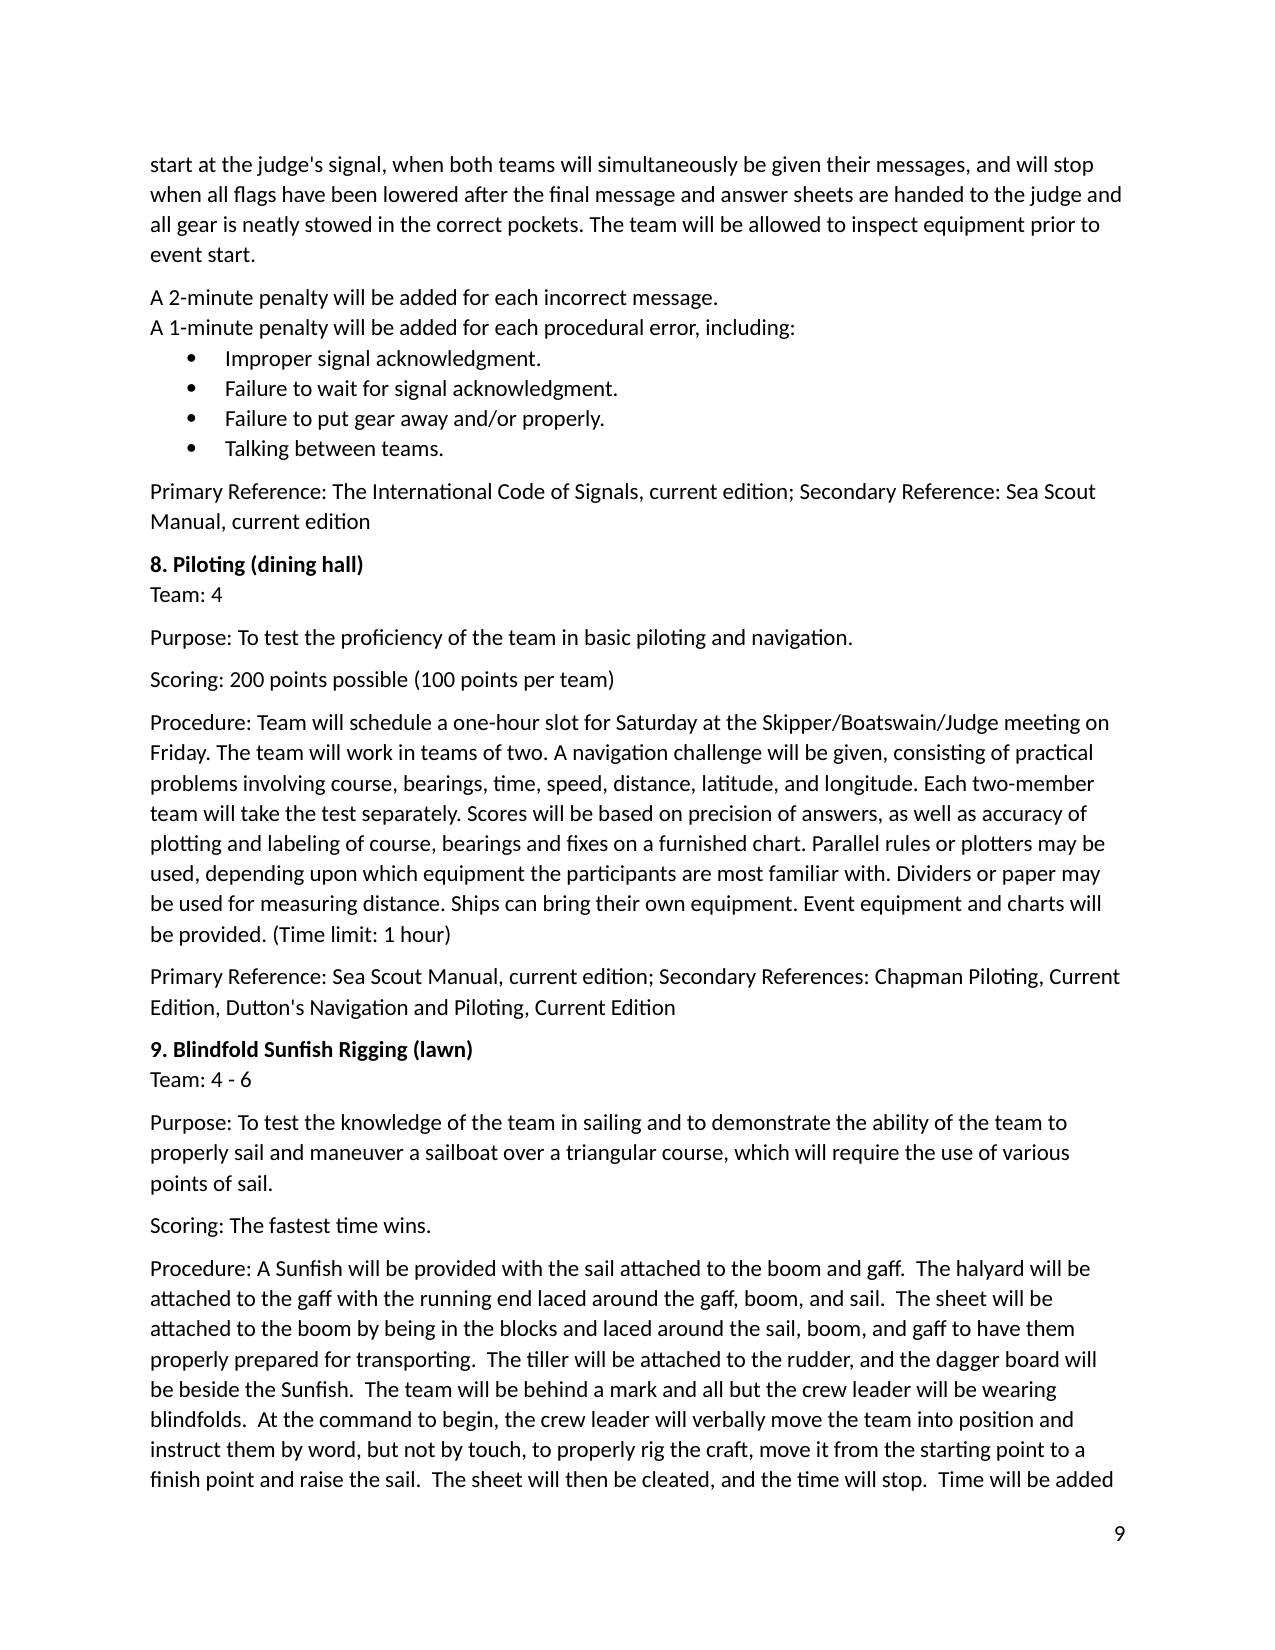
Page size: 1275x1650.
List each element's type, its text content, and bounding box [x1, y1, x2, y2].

list Improper signal acknowledgment. [187, 344, 1125, 372]
text Purpose: To test the proficiency of the team in basic piloting and navigation. [150, 623, 1125, 651]
text Team: 4 - 6 [150, 1066, 1125, 1094]
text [150, 1254, 1125, 1494]
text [150, 150, 1125, 269]
text Primary Reference: The International Code of Signals, current edition; Secondary Reference: Sea Scout Manual, current edition [150, 477, 1125, 535]
text Scoring: The fastest time wins. [150, 1211, 1125, 1239]
text A 1-minute penalty will be added for each procedural error, including: [150, 313, 1125, 342]
text Purpose: To test the knowledge of the team in sailing and to demonstrate the ability of the team to properly sail and maneuver a sailboat over a triangular course, which will require the use of various points of sail. [150, 1108, 1125, 1197]
text 8. Piloting (dining hall) [150, 550, 1125, 578]
text Team: 4 [150, 580, 1125, 608]
list Talking between teams. [187, 434, 1125, 462]
text Procedure: Team will schedule a one-hour slot for Saturday at the Skipper/Boatswain/Judge meeting on Friday. The team will work in teams of two. A navigation challenge will be given, consisting of practical problems involving course, bearings, time, speed, distance, latitude, and longitude. Each two-member team will take the test separately. Scores will be based on precision of answers, as well as accuracy of plotting and labeling of course, bearings and fixes on a furnished chart. Parallel rules or plotters may be used, depending upon which equipment the participants are most familiar with. Dividers or paper may be used for measuring distance. Ships can bring their own equipment. Event equipment and charts will be provided. (Time limit: 1 hour) [150, 708, 1125, 948]
text 9. Blindfold Sunfish Rigging (lawn) [150, 1035, 1125, 1063]
text A 2-minute penalty will be added for each incorrect message. [150, 283, 1125, 311]
text Primary Reference: Sea Scout Manual, current edition; Secondary References: Chapman Piloting, Current Edition, Dutton's Navigation and Piloting, Current Edition [150, 962, 1125, 1021]
text Scoring: 200 points possible (100 points per team) [150, 666, 1125, 694]
list Failure to wait for signal acknowledgment. [187, 374, 1125, 402]
list Failure to put gear away and/or properly. [187, 404, 1125, 432]
